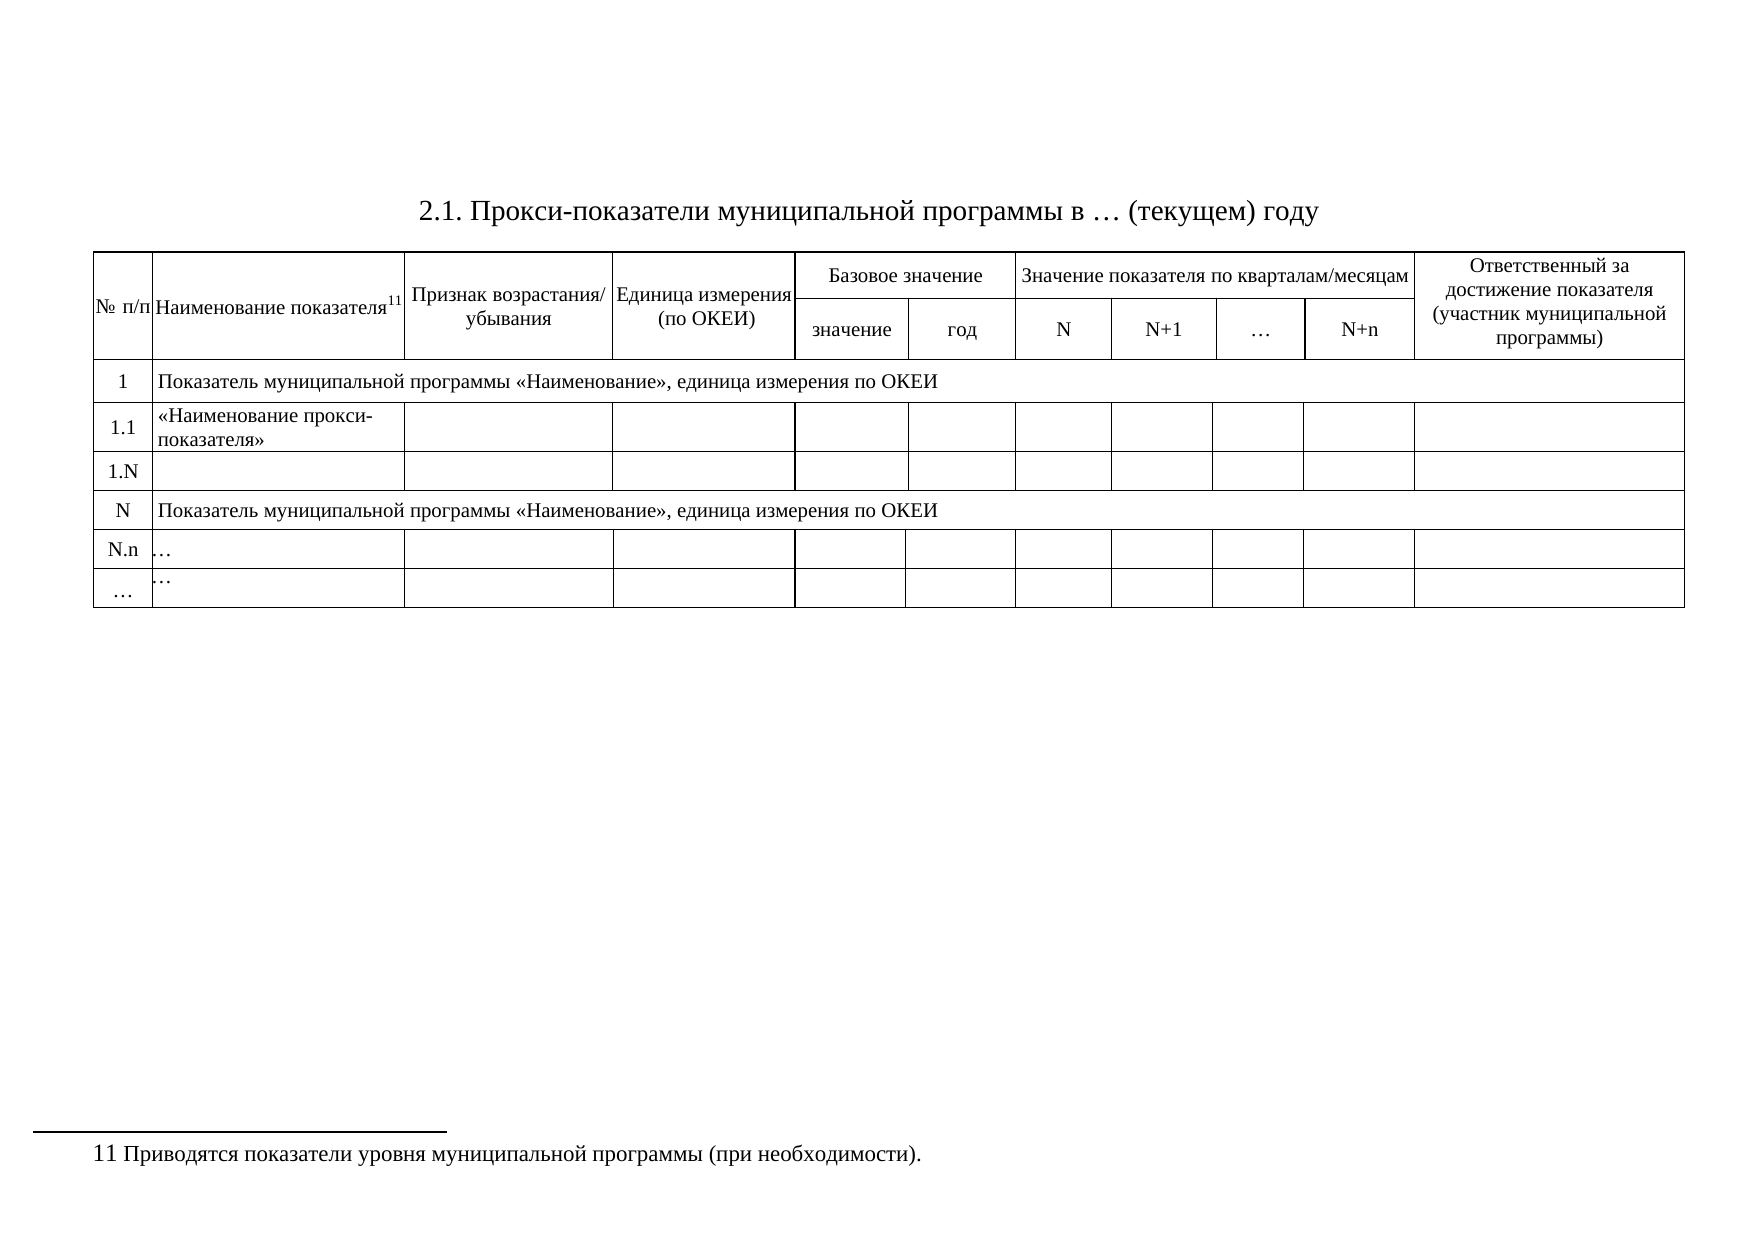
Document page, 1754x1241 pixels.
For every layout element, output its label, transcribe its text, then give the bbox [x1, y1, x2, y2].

table_cell [796, 530, 905, 568]
table_cell … [94, 569, 152, 607]
table_cell [405, 452, 612, 490]
table_cell год [909, 299, 1015, 359]
table_cell Показатель муниципальной программы «Наименование», единица измерения по ОКЕИ [153, 360, 1684, 402]
table_cell [1304, 530, 1414, 568]
table_header № п/п [94, 253, 152, 359]
table_cell [796, 452, 908, 490]
table_cell [796, 403, 908, 451]
table_cell … [153, 530, 404, 568]
table_cell «Наименование прокси- показателя» [153, 403, 404, 451]
table_cell [153, 452, 404, 490]
table_cell [1213, 452, 1303, 490]
table_cell [1112, 452, 1212, 490]
table_cell N+1 [1112, 299, 1216, 359]
table_cell [1016, 403, 1111, 451]
table_cell [1415, 403, 1684, 451]
table_cell [613, 452, 794, 490]
table_header Базовое значение [796, 253, 1015, 298]
table_cell [1112, 569, 1212, 607]
table_cell [405, 569, 613, 607]
table_cell [1112, 403, 1212, 451]
table_cell N [94, 491, 152, 529]
table_cell [1016, 530, 1111, 568]
table_cell [613, 403, 794, 451]
table_cell [1213, 530, 1303, 568]
table_cell N [1016, 299, 1111, 359]
table_cell [614, 530, 794, 568]
table_cell 1.1 [94, 403, 152, 451]
table_cell [906, 569, 1015, 607]
table_header Значение показателя по кварталам/месяцам [1016, 253, 1414, 298]
table_cell [906, 530, 1015, 568]
table_cell [1415, 569, 1684, 607]
table_cell [1304, 569, 1414, 607]
table_cell Показатель муниципальной программы «Наименование», единица измерения по ОКЕИ [153, 491, 1684, 529]
table_cell [909, 452, 1015, 490]
table_header Единица измерения (по ОКЕИ) [613, 253, 794, 359]
table_cell 1 [94, 360, 152, 402]
table_cell [1304, 452, 1414, 490]
table_cell [614, 569, 794, 607]
table_cell [1016, 569, 1111, 607]
table_cell … [153, 569, 404, 607]
table_header Признак возрастания/ убывания [405, 253, 612, 359]
table_cell N.n [94, 530, 152, 568]
table_header Ответственный за достижение показателя (участник муниципальной программы) [1415, 253, 1684, 359]
table_cell [1415, 452, 1684, 490]
table_cell [796, 569, 905, 607]
table_cell [1304, 403, 1414, 451]
table_cell [405, 403, 612, 451]
table_cell [1213, 569, 1303, 607]
table_cell [1415, 530, 1684, 568]
table_cell [909, 403, 1015, 451]
text 2.1. Прокси-показатели муниципальной программы в … (текущем) году [63, 193, 1675, 227]
table_cell [1112, 530, 1212, 568]
table_cell [1016, 452, 1111, 490]
table_cell значение [796, 299, 908, 359]
table_cell N+n [1306, 299, 1414, 359]
table_header Наименование показателя [153, 253, 404, 359]
table_cell [1213, 403, 1303, 451]
table_cell [405, 530, 613, 568]
table_cell … [1217, 299, 1304, 359]
table_cell 1.N [94, 452, 152, 490]
